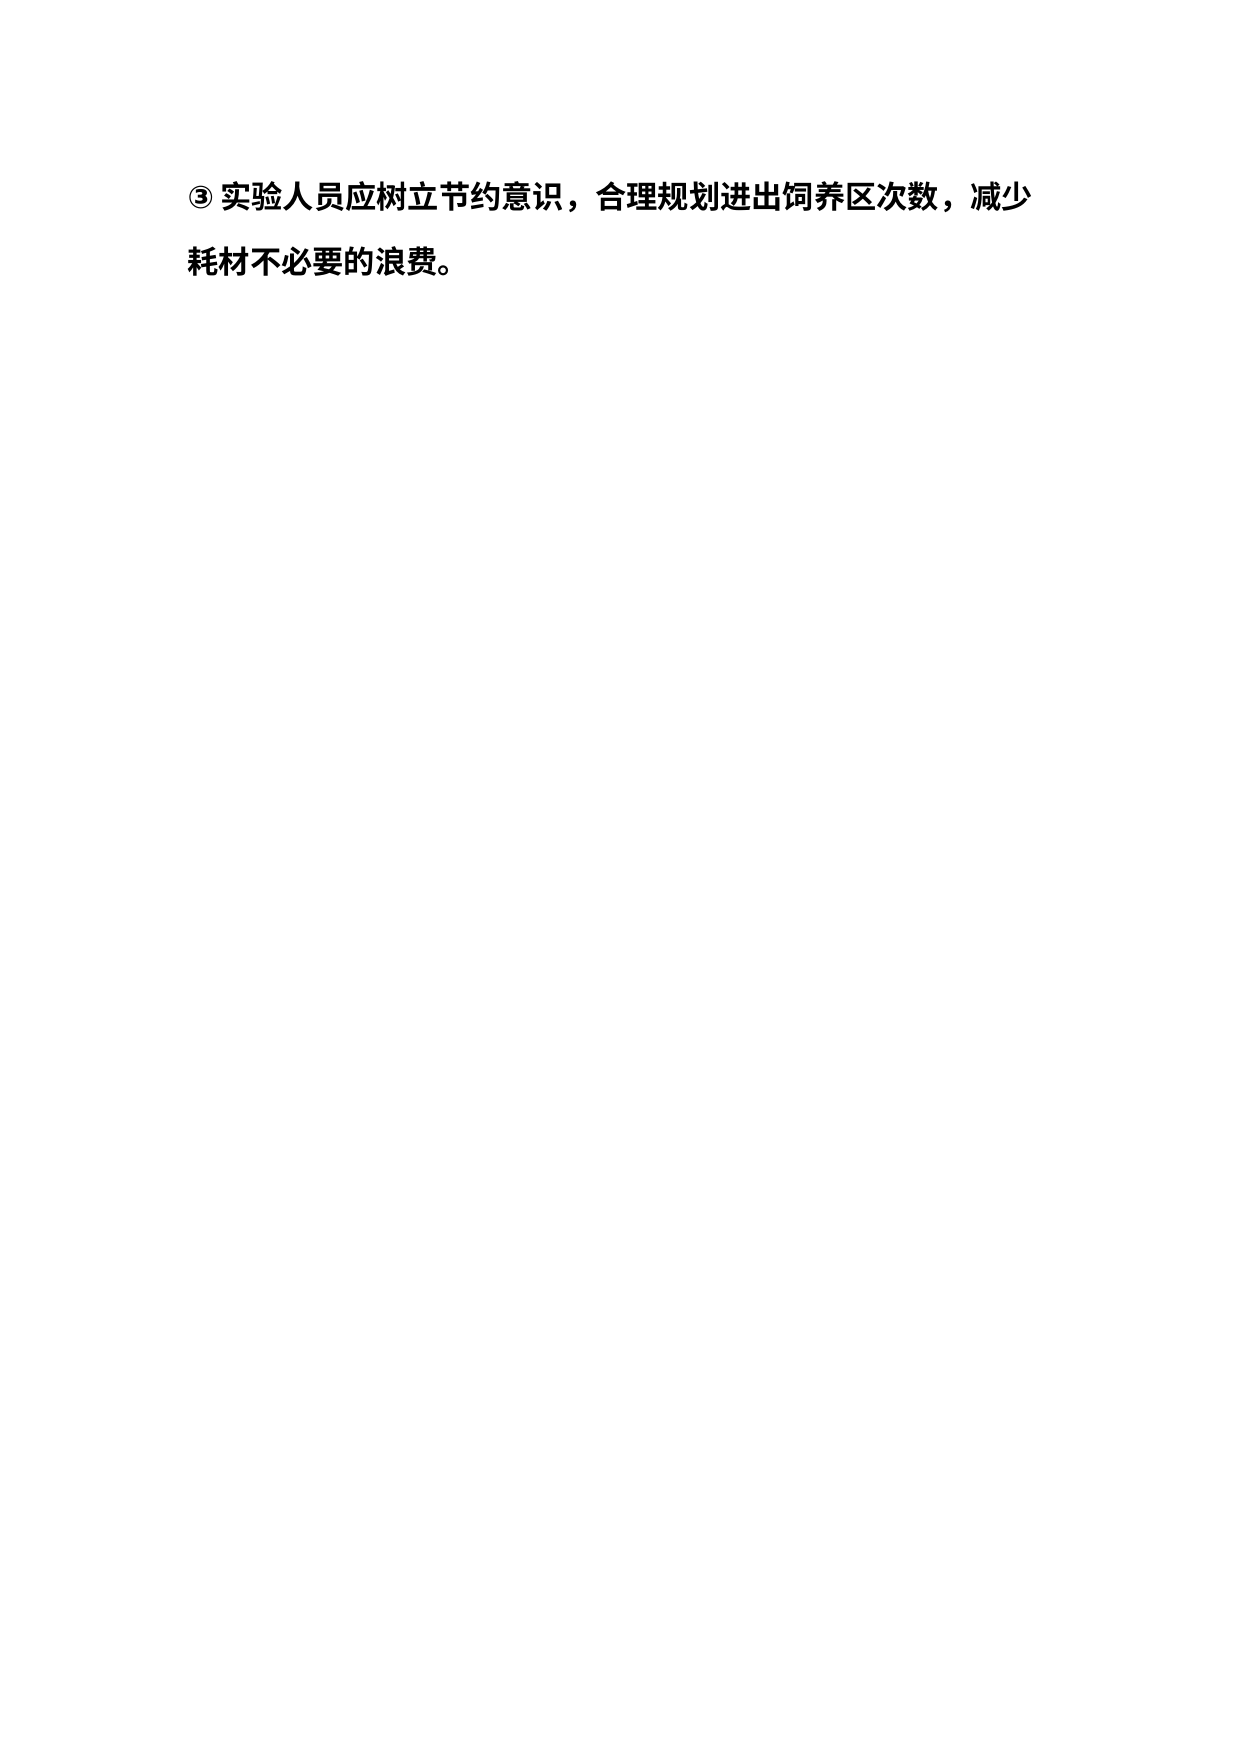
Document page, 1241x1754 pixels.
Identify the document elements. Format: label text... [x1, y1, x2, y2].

text ③实验人员应树立节约意识，合理规划进出饲养区次数，减少耗材不必要的浪费。 [187, 162, 1053, 292]
